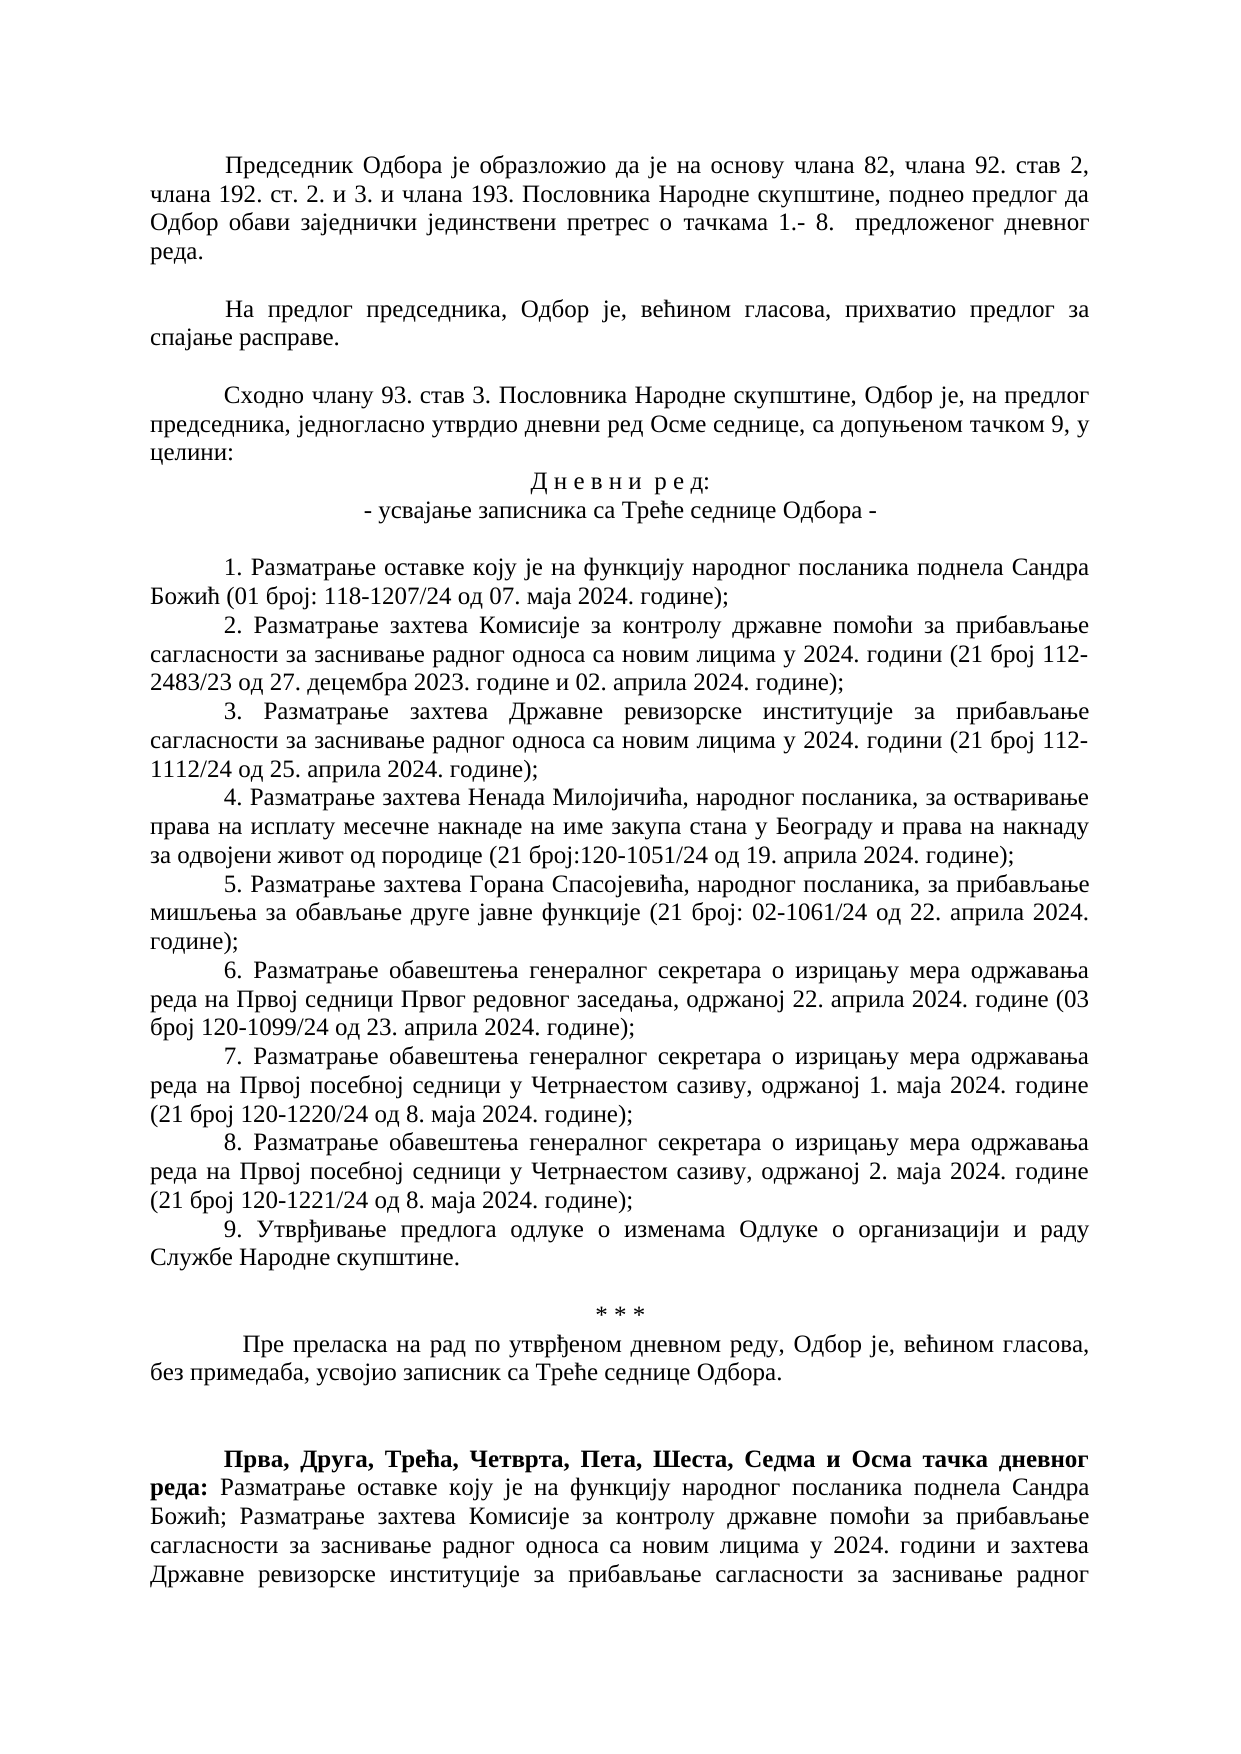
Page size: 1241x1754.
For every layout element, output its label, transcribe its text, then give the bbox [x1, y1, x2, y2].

text - усвајање записника са Треће седнице Одбора - [150, 495, 1090, 524]
text 9. Утврђивање предлога одлуке о изменама Одлуке о организацији и раду Службе Народне скупштине. [150, 1214, 1090, 1271]
text Д н е в н и р е д: [150, 466, 1090, 495]
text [150, 1444, 1090, 1587]
text * * * [150, 1300, 1090, 1329]
text 8. Разматрање обавештења генералног секретара о изрицању мера одржавања реда на Првој посебној седници у Четрнаестом сазиву, одржаној 2. маја 2024. године (21 број 120-1221/24 од 8. маја 2024. године); [150, 1127, 1090, 1214]
text 5. Разматрање захтева Горана Спасојевића, народног посланика, за прибављање мишљења за обављање друге јавне функције (21 број: 02-1061/24 од 22. априла 2024. године); [150, 869, 1090, 955]
text На предлог председника, Одбор је, већином гласова, прихватио предлог за спајање расправе. [150, 294, 1090, 351]
text Пре преласка на рад по утврђеном дневном реду, Одбор је, већином гласова, без примедаба, усвојио записник са Треће седнице Одбора. [150, 1329, 1090, 1386]
text 4. Разматрање захтева Ненада Милојичића, народног посланика, за остваривање права на исплату месечне накнаде на име закупа стана у Београду и права на накнаду за одвојени живот од породице (21 број:120-1051/24 од 19. априла 2024. године); [150, 782, 1090, 869]
text Сходно члану 93. став 3. Пословника Народне скупштине, Одбор је, на предлог председника, једногласно утврдио дневни ред Осме седнице, са допуњеном тачком 9, у целини: [150, 380, 1090, 466]
text 1. Разматрање оставке коју је на функцију народног посланика поднела Сандра Божић (01 број: 118-1207/24 од 07. маја 2024. године); [150, 552, 1090, 610]
text 3. Разматрање захтева Државне ревизорске институције за прибављање сагласности за заснивање радног односа са новим лицима у 2024. години (21 број 112-1112/24 од 25. априла 2024. године); [150, 696, 1090, 782]
text 2. Разматрање захтева Комисије за контролу државне помоћи за прибављање сагласности за заснивање радног односа са новим лицима у 2024. години (21 број 112-2483/23 од 27. децембра 2023. године и 02. априла 2024. године); [150, 610, 1090, 696]
text 7. Разматрање обавештења генералног секретара о изрицању мера одржавања реда на Првој посебној седници у Четрнаестом сазиву, одржаној 1. маја 2024. године (21 број 120-1220/24 од 8. маја 2024. године); [150, 1041, 1090, 1127]
text Прeдседник Одбора је образложио да је на основу члана 82, члана 92. став 2, члана 192. ст. 2. и 3. и члана 193. Пословника Народне скупштине, поднео предлог да Одбор обави заједнички јединствени претрес о тачкама 1.- 8. предложеног дневног реда. [150, 150, 1090, 265]
text 6. Разматрање обавештења генералног секретара о изрицању мера одржавања реда на Првој седници Првог редовног заседања, одржаној 22. априла 2024. године (03 број 120-1099/24 од 23. априла 2024. године); [150, 955, 1090, 1041]
